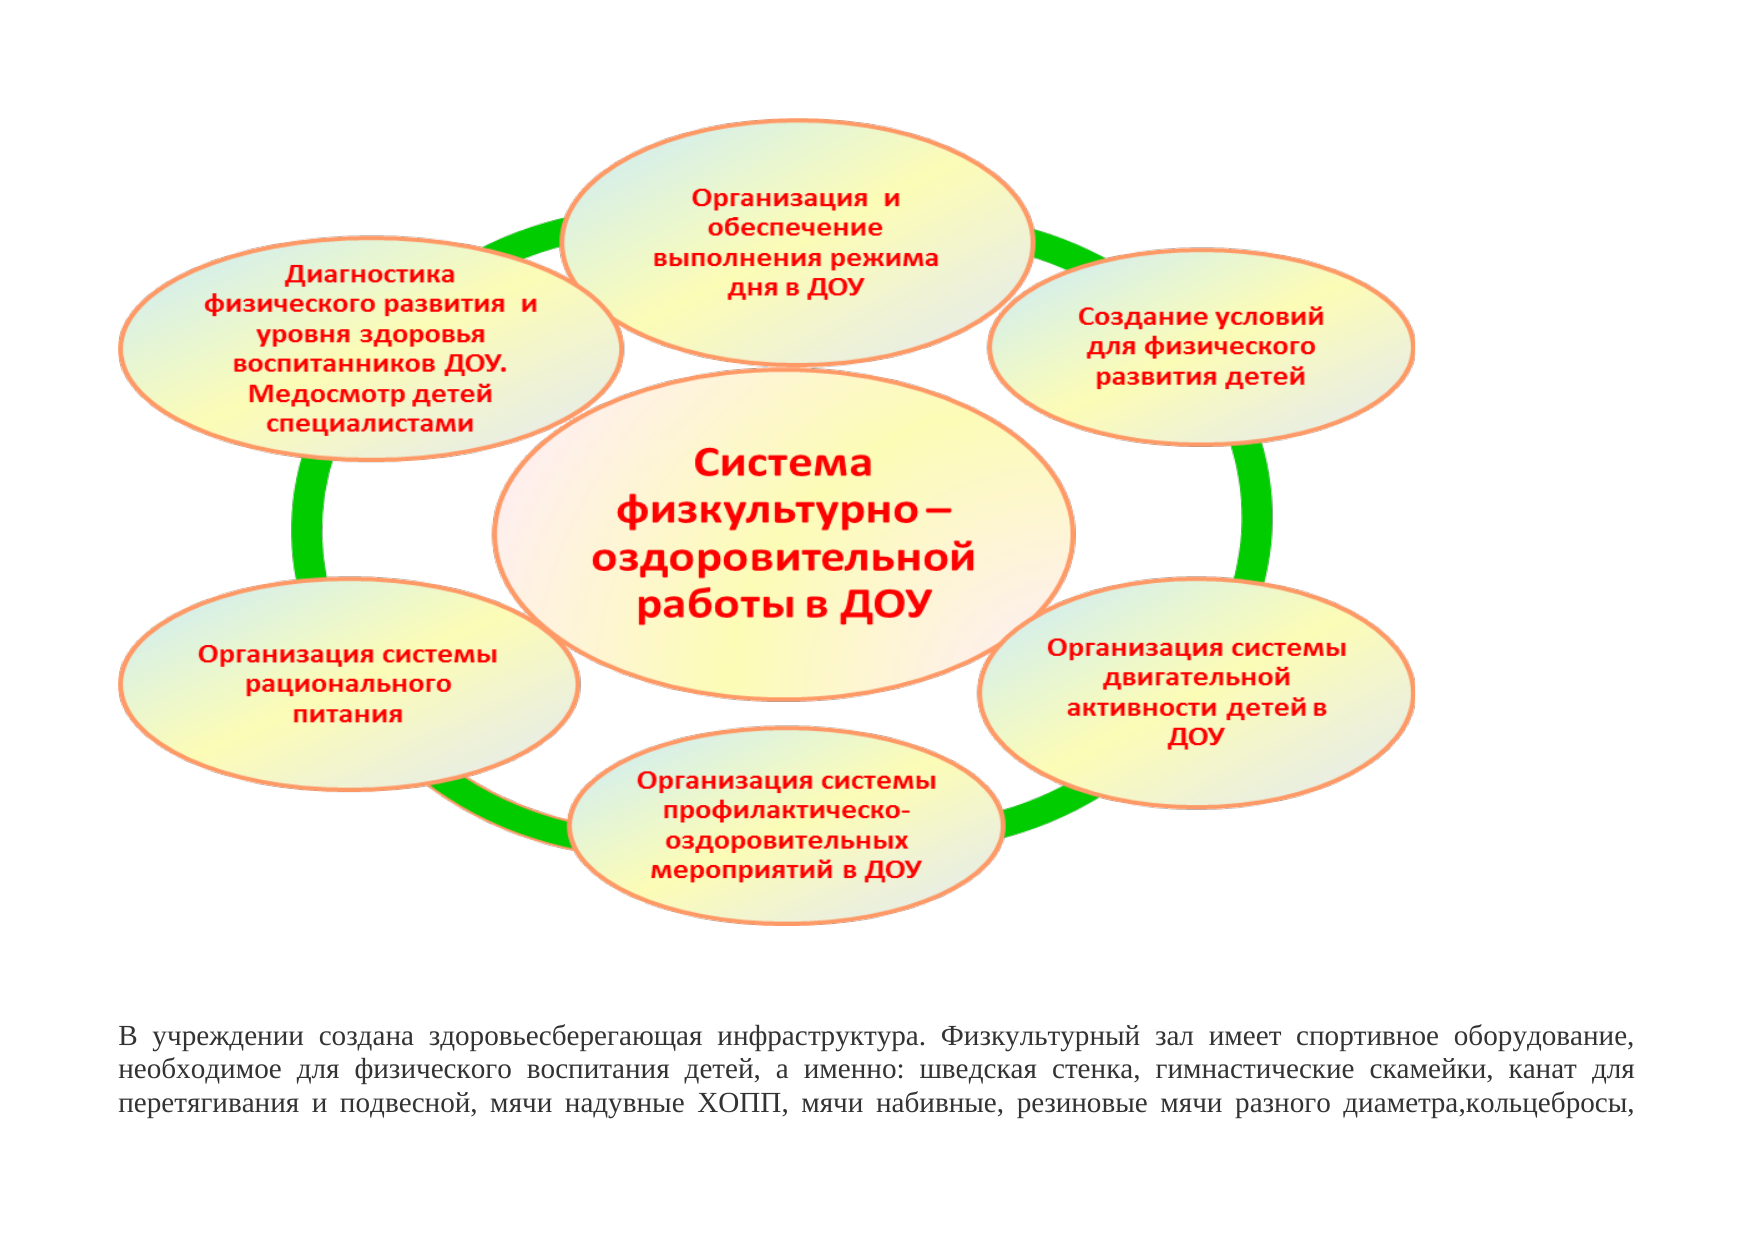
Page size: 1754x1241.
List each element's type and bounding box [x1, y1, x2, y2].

text [118, 1018, 1636, 1118]
picture [118, 118, 1416, 926]
